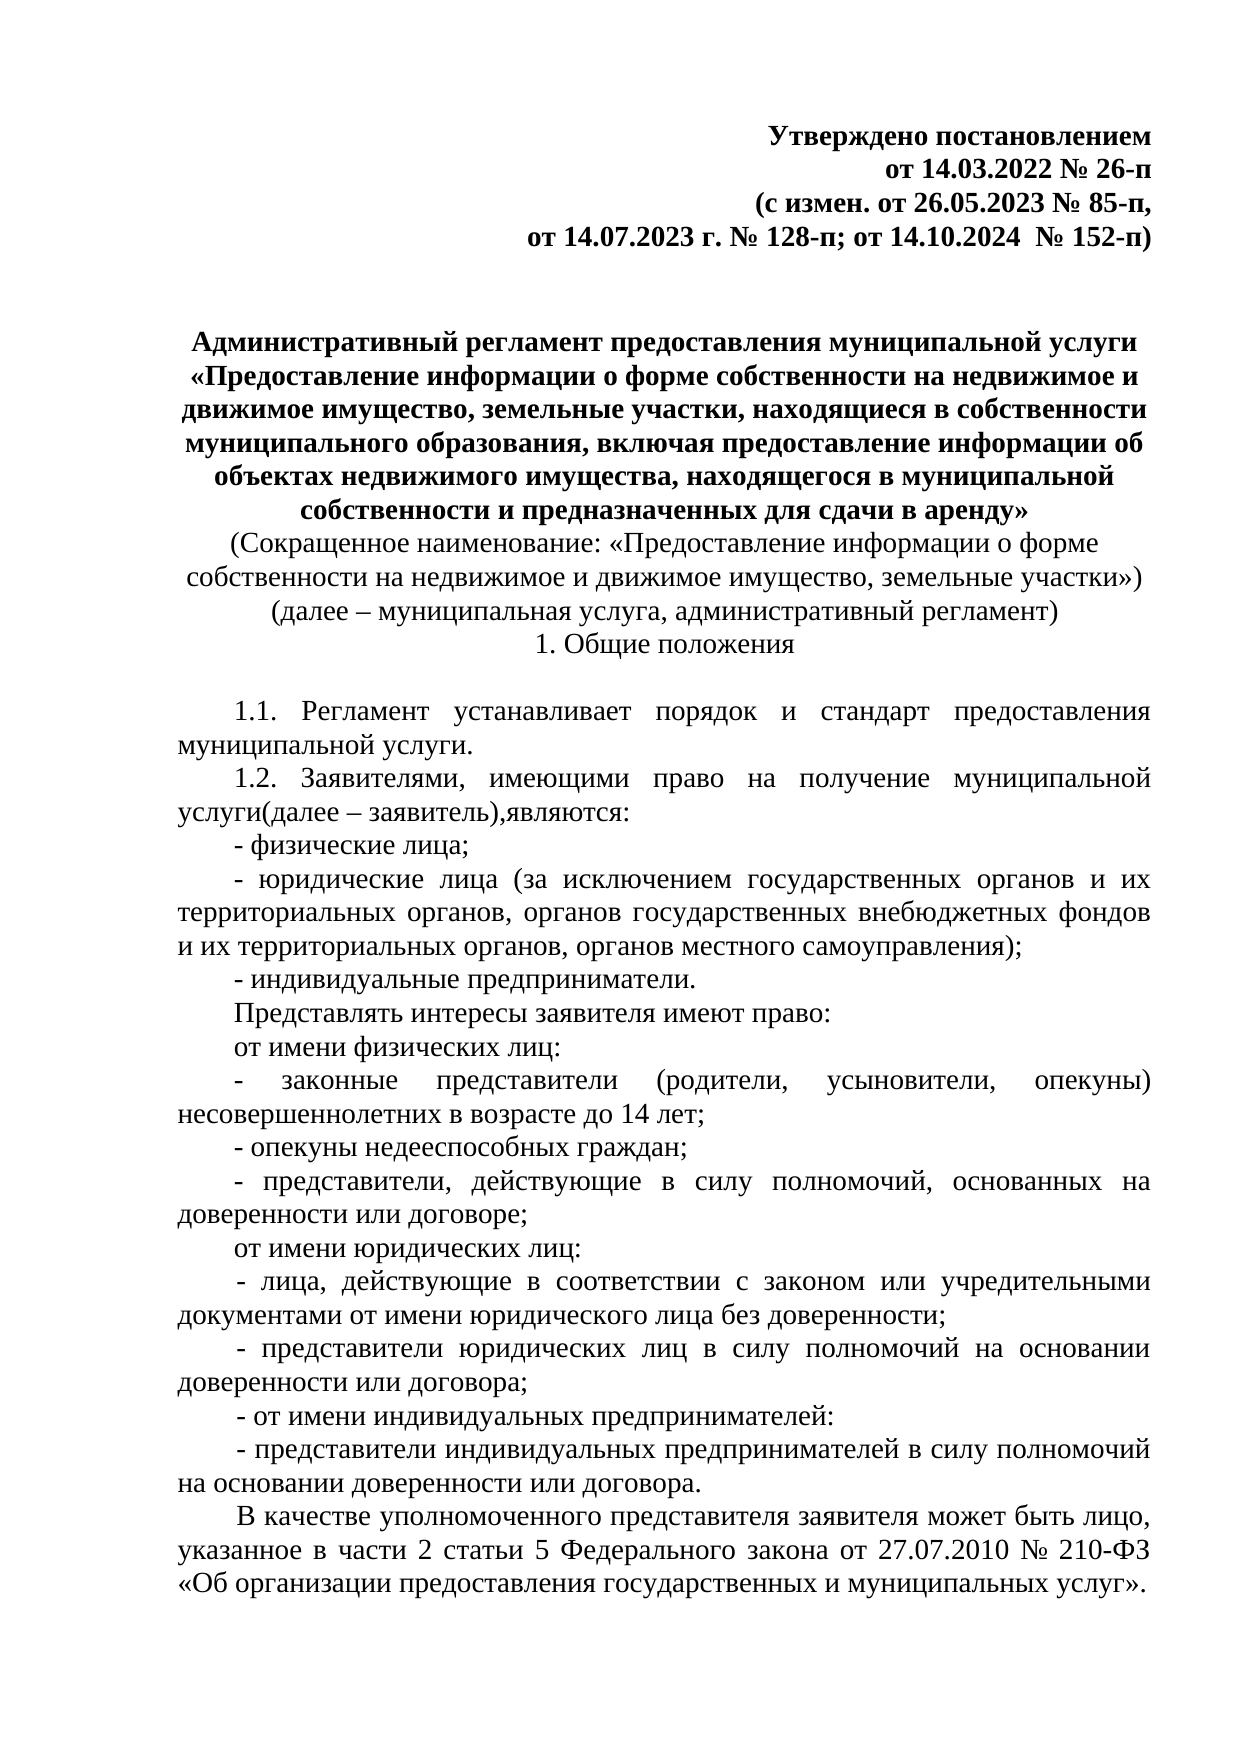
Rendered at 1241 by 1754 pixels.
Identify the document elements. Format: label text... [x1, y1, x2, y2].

text от имени юридических лиц: [177, 1230, 1152, 1263]
text - представители юридических лиц в силу полномочий на основании доверенности или договора; [177, 1331, 1152, 1398]
text 1.2. Заявителями, имеющими право на получение муниципальной услуги(далее – заявитель),являются: [177, 760, 1152, 827]
text - представители индивидуальных предпринимателей в силу полномочий на основании доверенности или договора. [177, 1431, 1152, 1498]
text Утверждено постановлением [222, 118, 1152, 152]
text 1.1. Регламент устанавливает порядок и стандарт предоставления муниципальной услуги. [177, 693, 1152, 760]
text (Сокращенное наименование: «Предоставление информации о форме собственности на недвижимое и движимое имущество, земельные участки») (далее – муниципальная услуга, административный регламент) [177, 526, 1152, 626]
text Административный регламент предоставления муниципальной услуги «Предоставление информации о форме собственности на недвижимое и движимое имущество, земельные участки, находящиеся в собственности муниципального образования, включая предоставление информации об объектах недвижимого имущества, находящегося в муниципальной собственности и предназначенных для сдачи в аренду» [177, 324, 1152, 526]
text - представители, действующие в силу полномочий, основанных на доверенности или договоре; [177, 1163, 1152, 1230]
text 1. Общие положения [177, 626, 1152, 660]
text - индивидуальные предприниматели. [177, 962, 1152, 995]
text - лица, действующие в соответствии с законом или учредительными документами от имени юридического лица без доверенности; [177, 1263, 1152, 1331]
text - законные представители (родители, усыновители, опекуны) несовершеннолетних в возрасте до 14 лет; [177, 1062, 1152, 1129]
text - юридические лица (за исключением государственных органов и их территориальных органов, органов государственных внебюджетных фондов и их территориальных органов, органов местного самоуправления); [177, 861, 1152, 962]
text - опекуны недееспособных граждан; [177, 1129, 1152, 1163]
text от 14.07.2023 г. № 128-п; от 14.10.2024 № 152-п) [222, 219, 1152, 252]
text от имени физических лиц: [177, 1029, 1152, 1062]
text - физические лица; [177, 827, 1152, 861]
text В качестве уполномоченного представителя заявителя может быть лицо, указанное в части 2 статьи 5 Федерального закона от 27.07.2010 № 210-ФЗ «Об организации предоставления государственных и муниципальных услуг». [177, 1498, 1152, 1599]
text (с измен. от 26.05.2023 № 85-п, [222, 185, 1152, 219]
text - от имени индивидуальных предпринимателей: [177, 1398, 1152, 1431]
text от 14.03.2022 № 26-п [222, 152, 1152, 185]
text Представлять интересы заявителя имеют право: [177, 995, 1152, 1029]
